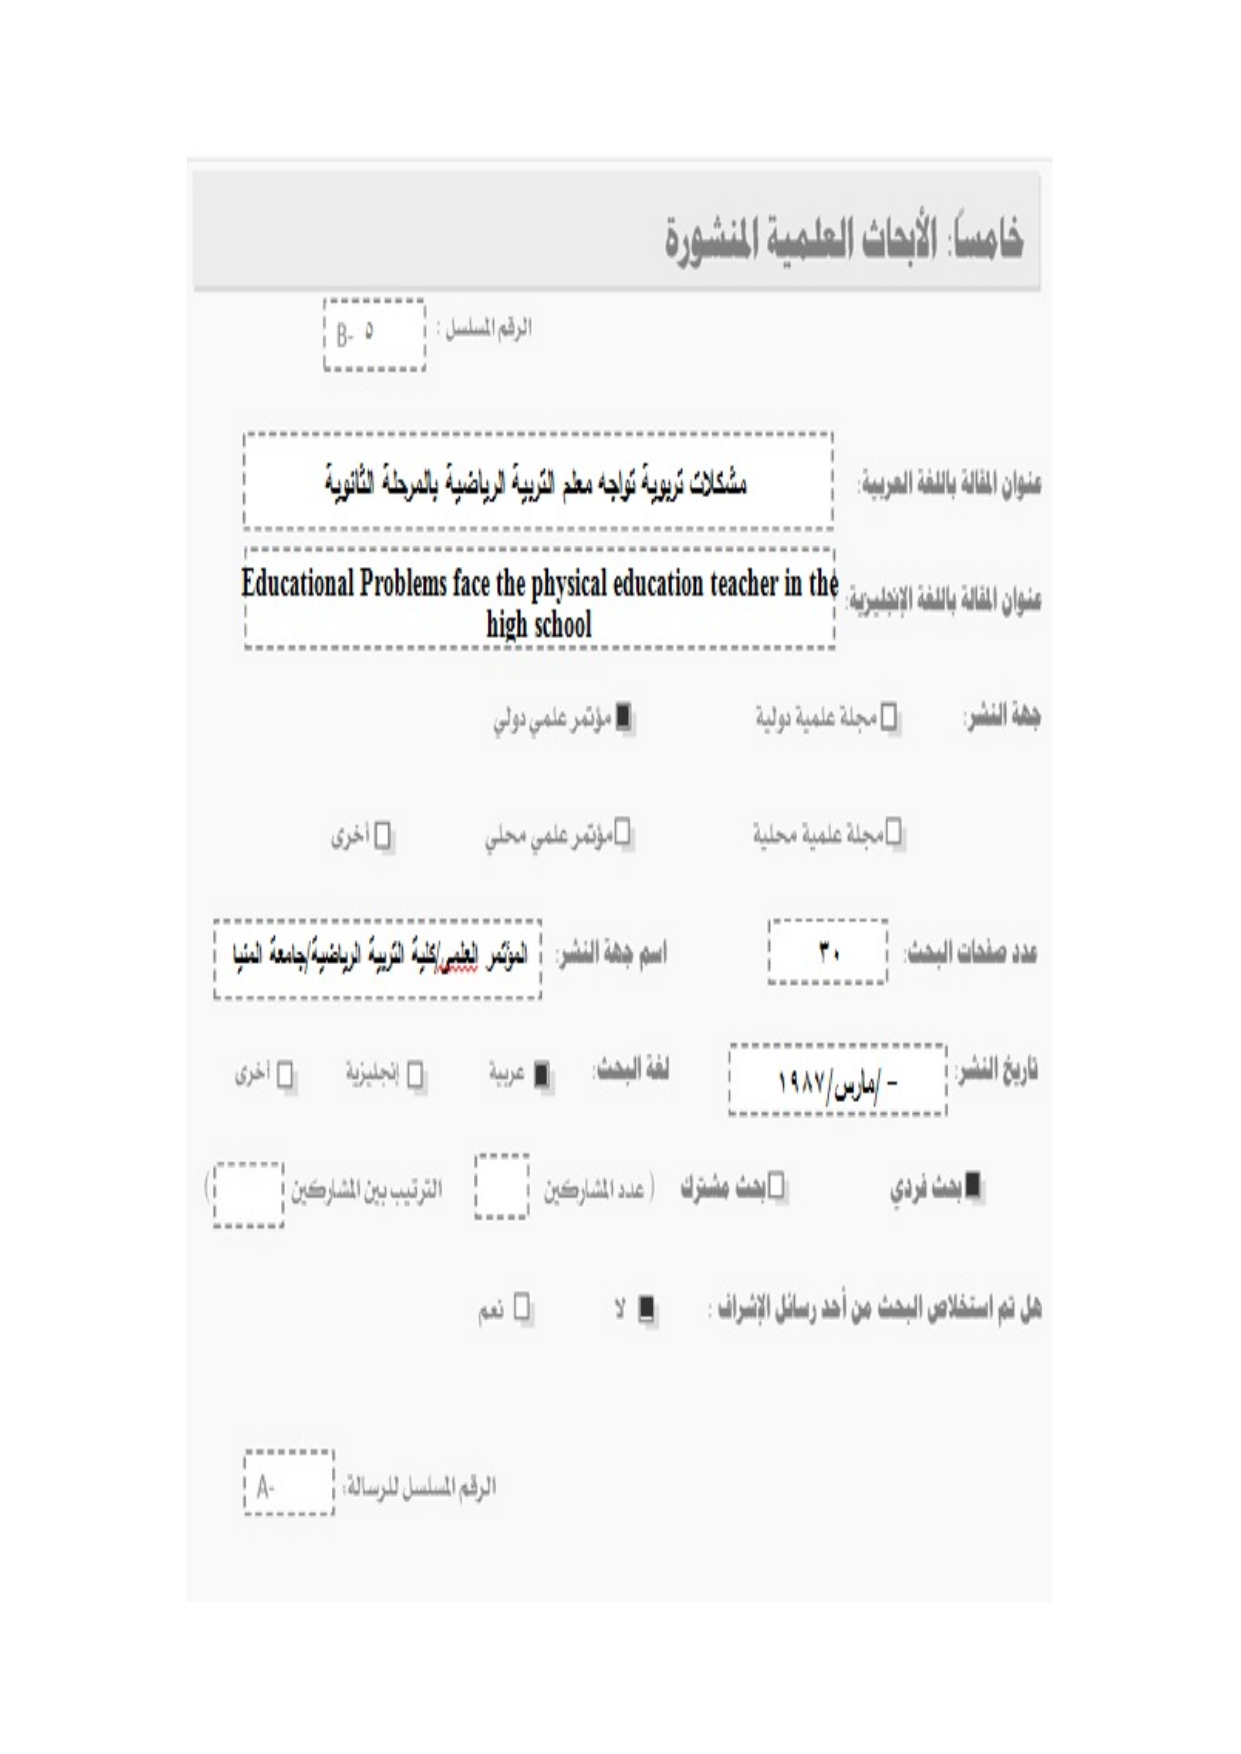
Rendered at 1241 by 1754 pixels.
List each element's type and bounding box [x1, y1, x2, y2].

picture [186, 150, 1053, 1602]
